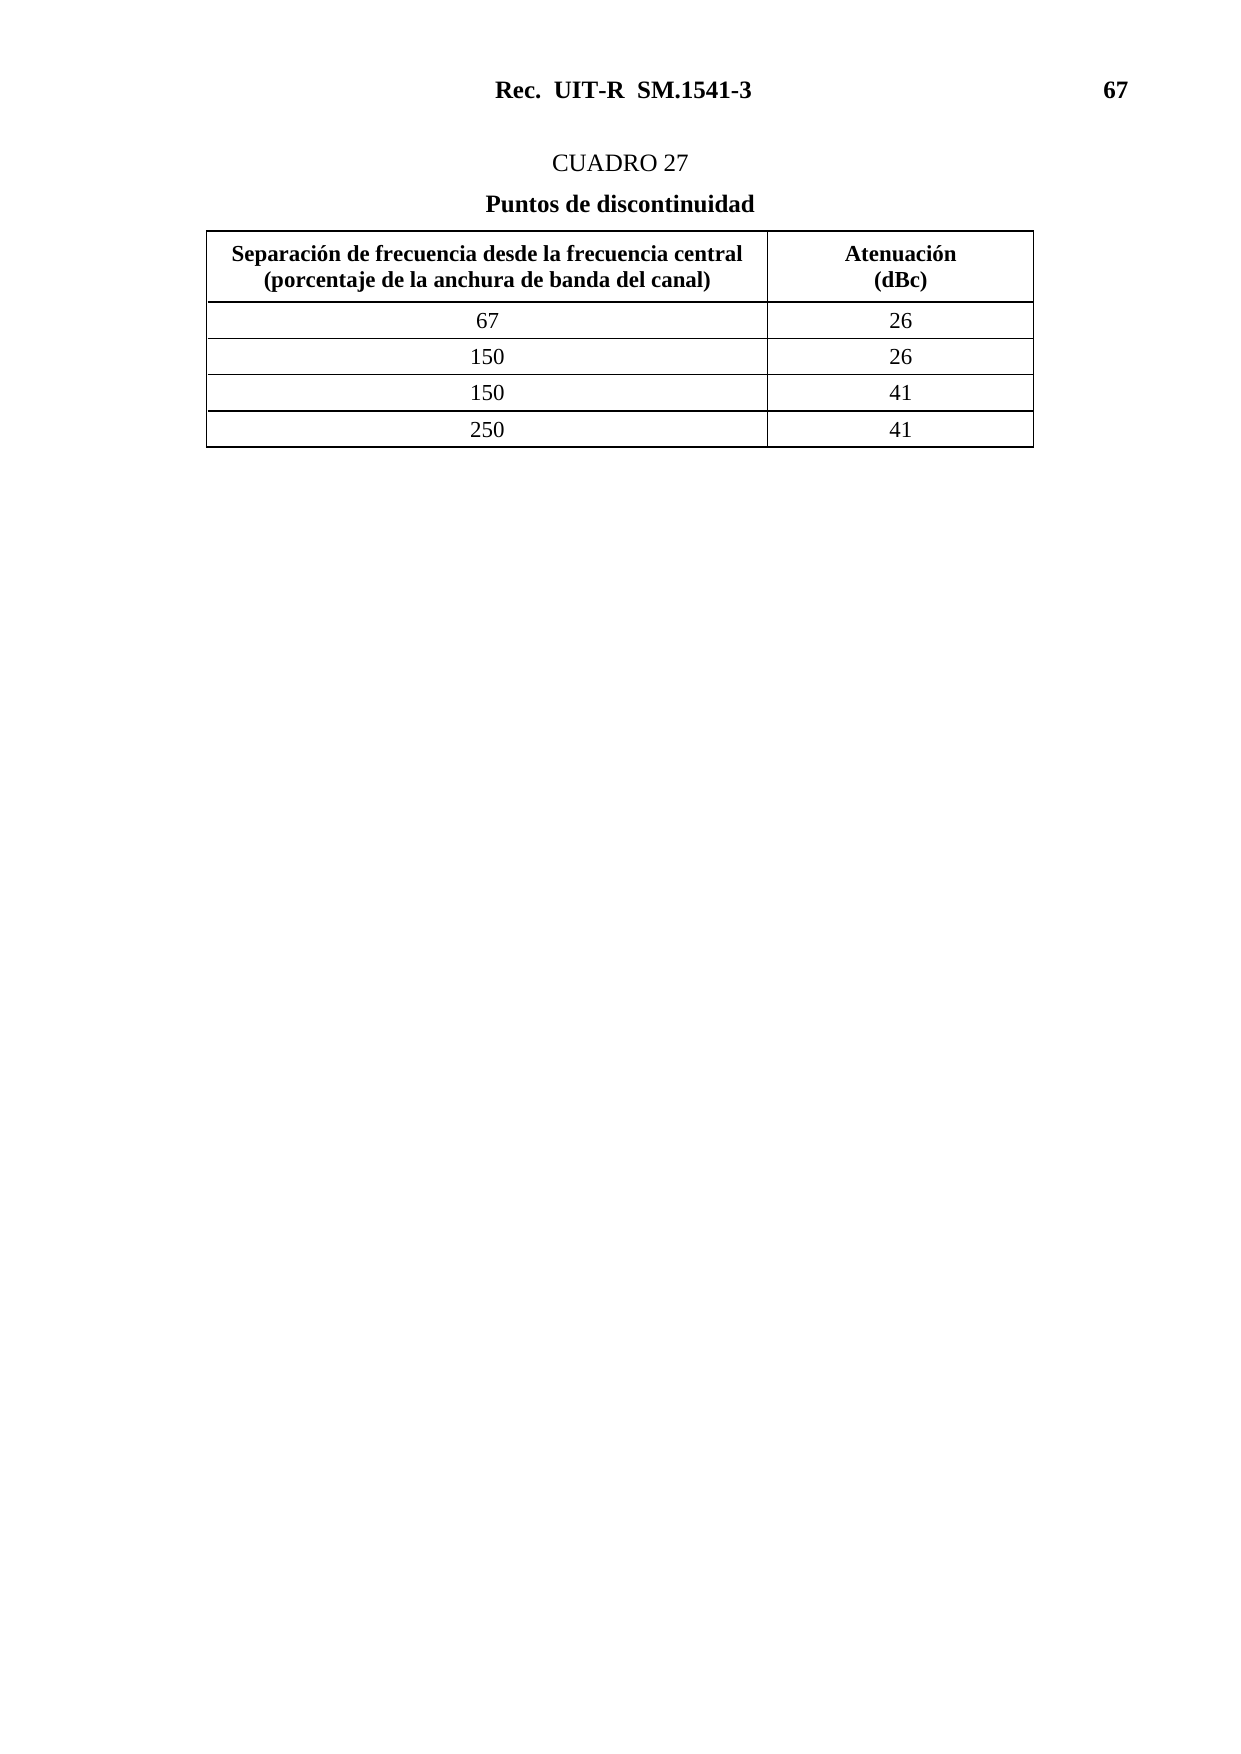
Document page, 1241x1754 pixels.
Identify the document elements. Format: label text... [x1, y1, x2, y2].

table_cell 67 [207, 302, 767, 337]
table_cell 26 [768, 303, 1033, 337]
title Puntos de discontinuidad [118, 189, 1122, 218]
table_cell 41 [768, 375, 1033, 410]
table_cell 41 [768, 412, 1033, 446]
text CUADRO 27 [118, 148, 1122, 176]
table_cell 250 [207, 411, 767, 446]
table_header Separación de frecuencia desde la frecuencia central (porcentaje de la anchura de banda del canal) [207, 232, 767, 301]
table_header Atenuación (dBc) [768, 232, 1033, 301]
table_cell 150 [207, 339, 767, 374]
table_cell 26 [768, 339, 1033, 374]
table_cell 150 [207, 375, 767, 410]
